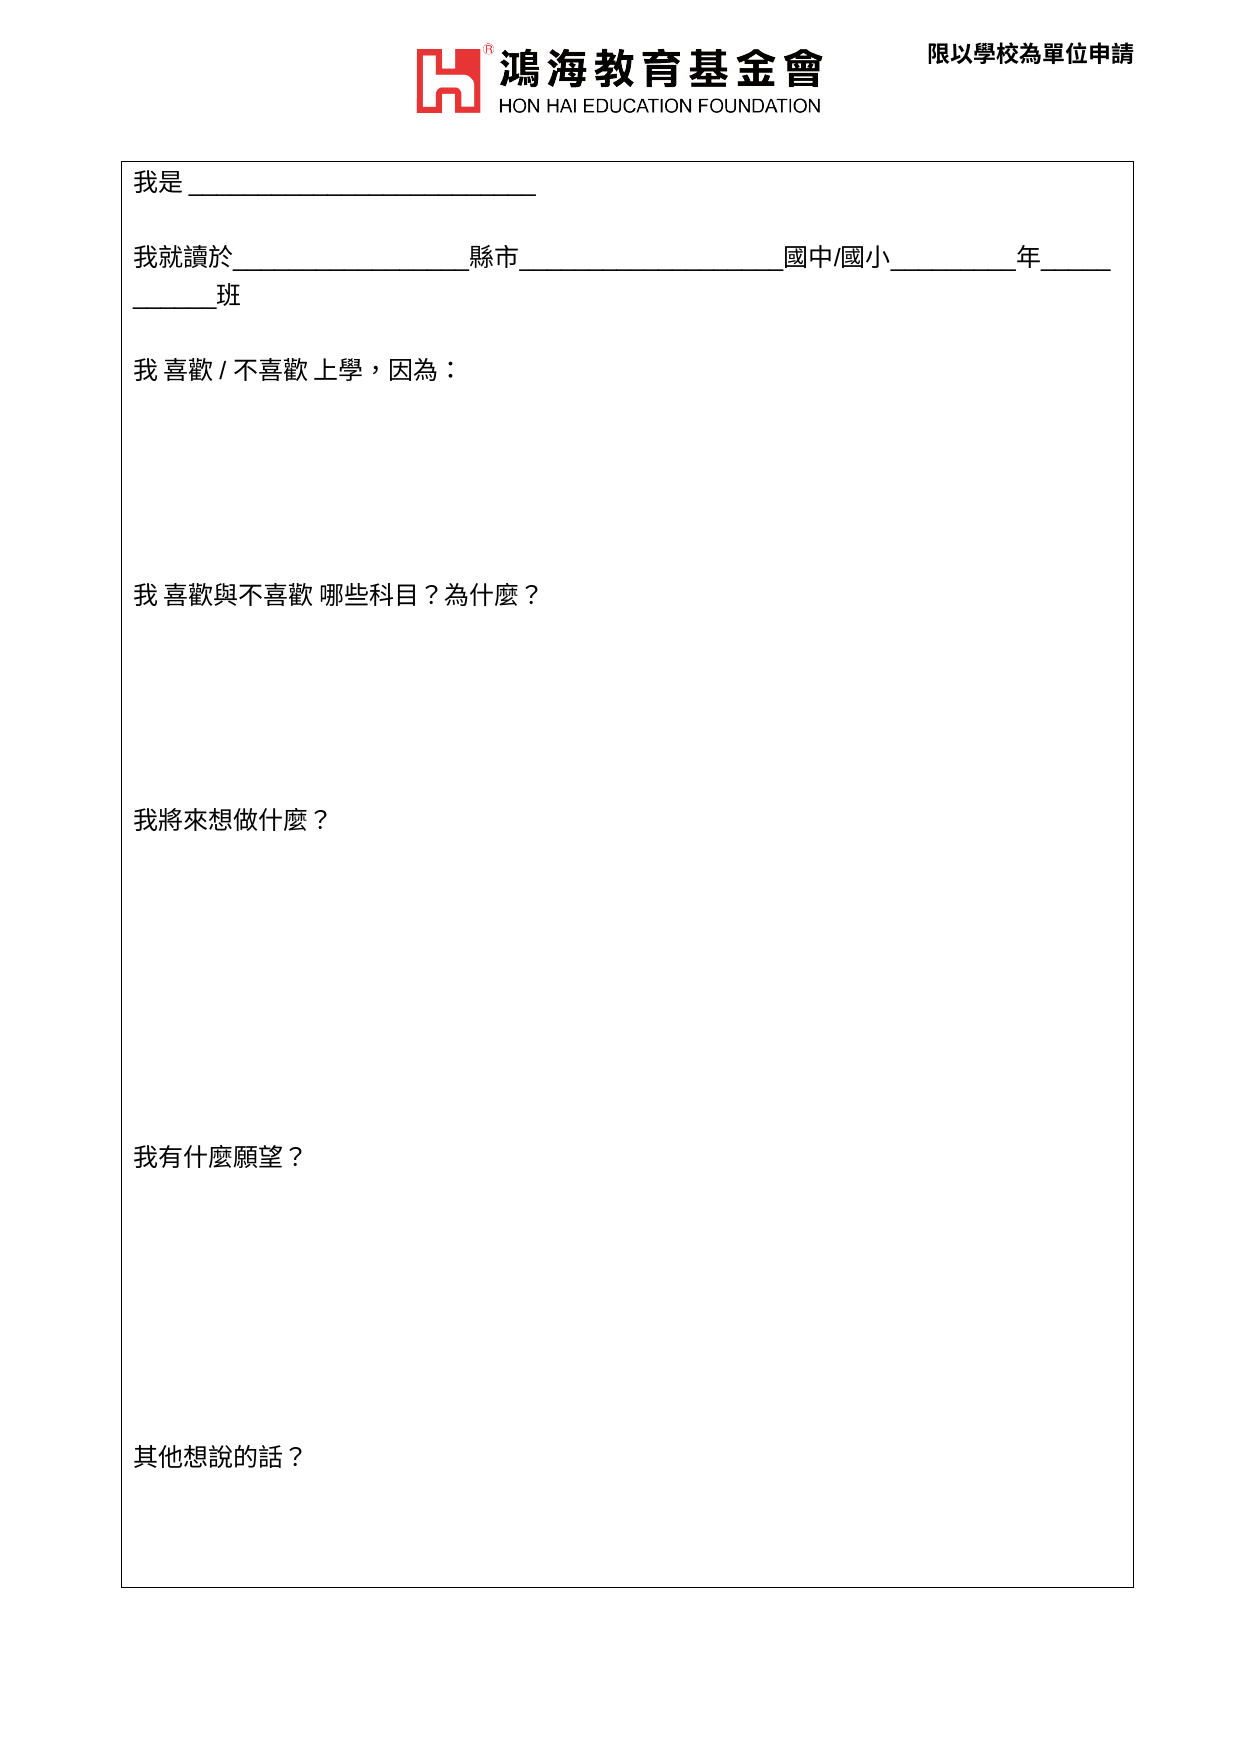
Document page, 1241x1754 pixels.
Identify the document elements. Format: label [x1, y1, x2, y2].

table_cell [122, 162, 1133, 1587]
picture [416, 43, 823, 113]
